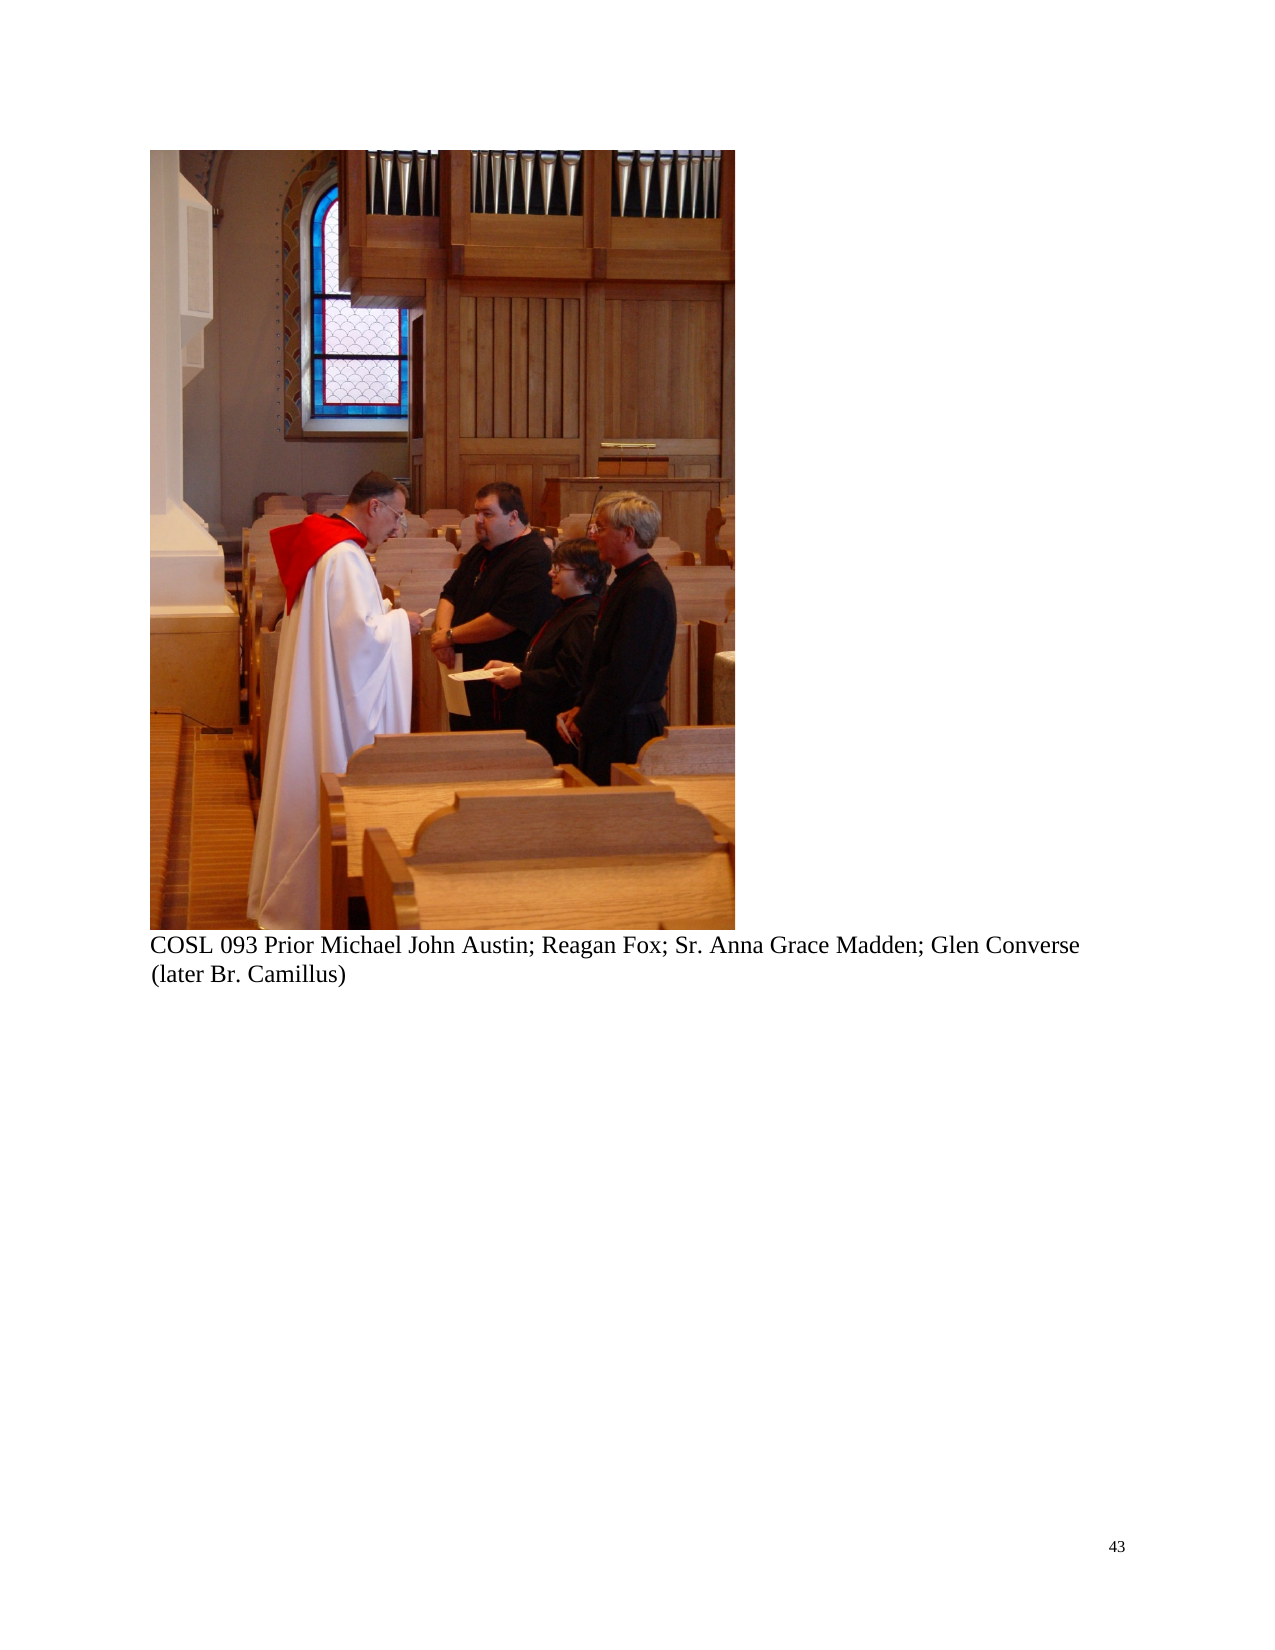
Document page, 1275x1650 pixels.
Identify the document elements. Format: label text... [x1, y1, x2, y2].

text COSL 093 Prior Michael John Austin; Reagan Fox; Sr. Anna Grace Madden; Glen Converse (later Br. Camillus) [150, 930, 1125, 987]
picture [150, 150, 736, 930]
